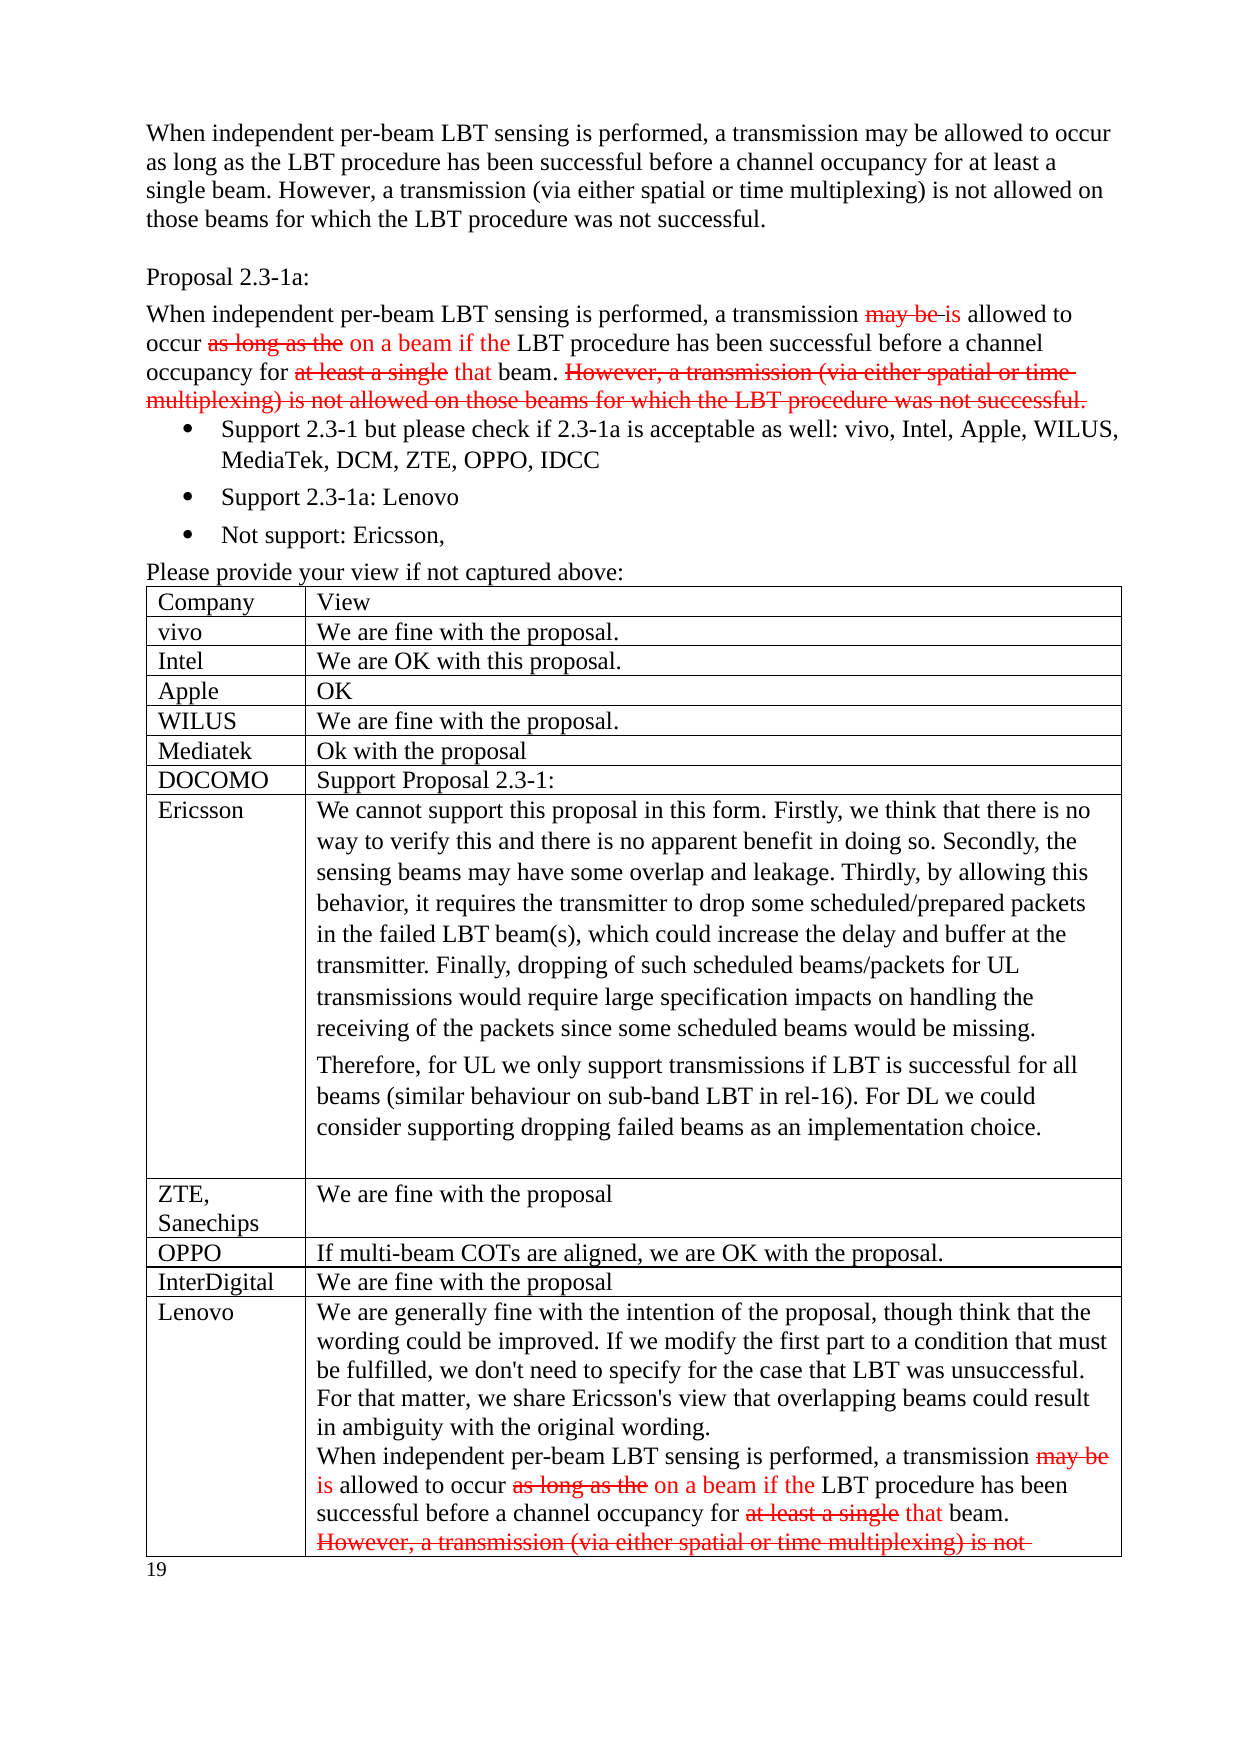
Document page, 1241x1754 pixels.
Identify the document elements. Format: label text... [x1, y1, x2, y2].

table_cell DOCOMO [147, 766, 305, 794]
table_cell Apple [147, 676, 305, 705]
list Support 2.3-1 but please check if 2.3-1a is acceptable as well: vivo, Intel, Apple, WILUS, MediaTek, DCM, ZTE, OPPO, IDCC [183, 414, 1122, 474]
table_cell We are fine with the proposal [306, 1268, 1121, 1296]
table_cell We cannot support this proposal in this form. Firstly, we think that there is no way to verify this and there is no apparent benefit in doing so. Secondly, the sensing beams may have some overlap and leakage. Thirdly, by allowing this behavior, it requires the transmitter to drop some scheduled/prepared packets in the failed LBT beam(s), which could increase the delay and buffer at the transmitter. Finally, dropping of such scheduled beams/packets for UL transmissions would require large specification impacts on handling the receiving of the packets since some scheduled beams would be missing. Therefore, for UL we only support transmissions if LBT is successful for all beams (similar behaviour on sub-band LBT in rel-16). For DL we could consider supporting dropping failed beams as an implementation choice. [306, 795, 1121, 1178]
table_cell InterDigital [147, 1268, 305, 1296]
table_cell Ericsson [147, 795, 305, 1178]
list Not support: Ericsson, [183, 520, 1122, 548]
table_cell ZTE, Sanechips [147, 1179, 305, 1237]
table_header Company [147, 587, 305, 616]
text When independent per-beam LBT sensing is performed, a transmission may be is allowed to occur as long as the on a beam if the LBT procedure has been successful before a channel occupancy for at least a single that beam. However, a transmission (via either spatial or time multiplexing) is not allowed on those beams for which the LBT procedure was not successful. [146, 299, 1122, 414]
table_cell Support Proposal 2.3-1: [306, 766, 1121, 794]
text When independent per-beam LBT sensing is performed, a transmission may be allowed to occur as long as the LBT procedure has been successful before a channel occupancy for at least a single beam. However, a transmission (via either spatial or time multiplexing) is not allowed on those beams for which the LBT procedure was not successful. [146, 118, 1122, 233]
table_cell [306, 1297, 1121, 1556]
table_cell If multi-beam COTs are aligned, we are OK with the proposal. [306, 1238, 1121, 1266]
table_cell vivo [147, 617, 305, 645]
table_cell We are OK with this proposal. [306, 646, 1121, 675]
table_cell Ok with the proposal [306, 736, 1121, 764]
table_cell We are fine with the proposal. [306, 706, 1121, 735]
text Please provide your view if not captured above: [146, 557, 1122, 586]
list Support 2.3-1a: Lenovo [183, 482, 1122, 511]
table_cell OPPO [147, 1238, 305, 1266]
table_cell Mediatek [147, 736, 305, 764]
table_header View [306, 587, 1121, 616]
table_cell We are fine with the proposal. [306, 617, 1121, 645]
table_cell Intel [147, 646, 305, 675]
table_cell Lenovo [147, 1297, 305, 1556]
table_cell WILUS [147, 706, 305, 735]
table_cell OK [306, 676, 1121, 705]
table_cell We are fine with the proposal [306, 1179, 1121, 1237]
text Proposal 2.3-1a: [146, 262, 1122, 291]
